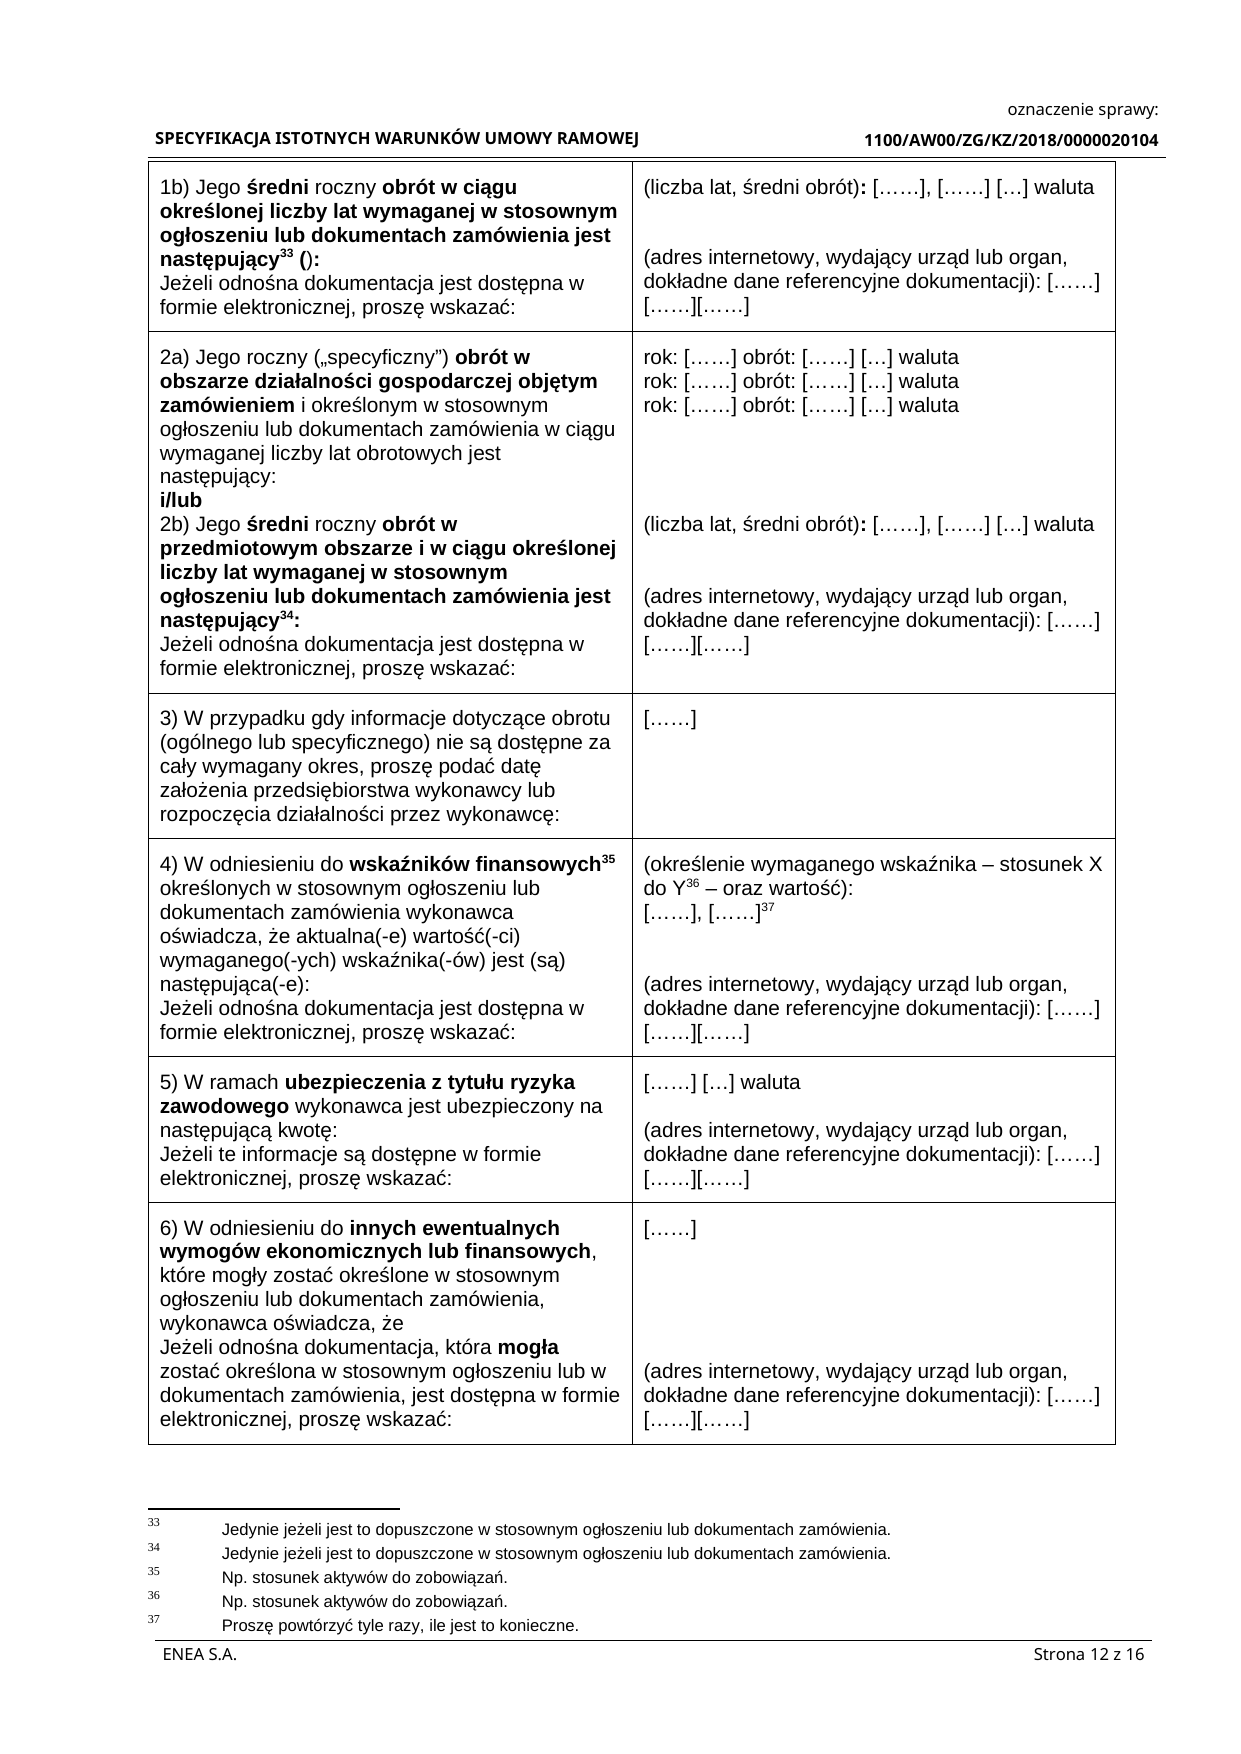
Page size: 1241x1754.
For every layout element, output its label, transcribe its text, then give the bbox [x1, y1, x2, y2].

table_cell 4) W odniesieniu do wskaźników finansowych określonych w stosownym ogłoszeniu lub dokumentach zamówienia wykonawca oświadcza, że aktualna(-e) wartość(-ci) wymaganego(-ych) wskaźnika(-ów) jest (są) następująca(-e): Jeżeli odnośna dokumentacja jest dostępna w formie elektronicznej, proszę wskazać: [149, 839, 632, 1056]
table_cell [……] (adres internetowy, wydający urząd lub organ, dokładne dane referencyjne dokumentacji): [……][……][……] [633, 1203, 1115, 1443]
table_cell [633, 162, 1115, 331]
table_cell 2a) Jego roczny („specyficzny”) obrót w obszarze działalności gospodarczej objętym zamówieniem i określonym w stosownym ogłoszeniu lub dokumentach zamówienia w ciągu wymaganej liczby lat obrotowych jest następujący: i/lub 2b) Jego średni roczny obrót w przedmiotowym obszarze i w ciągu określonej liczby lat wymaganej w stosownym ogłoszeniu lub dokumentach zamówienia jest następujący: Jeżeli odnośna dokumentacja jest dostępna w formie elektronicznej, proszę wskazać: [149, 332, 632, 692]
table_cell (określenie wymaganego wskaźnika – stosunek X do Y – oraz wartość): [……], [……] (adres internetowy, wydający urząd lub organ, dokładne dane referencyjne dokumentacji): [……][……][……] [633, 839, 1115, 1056]
table_cell 3) W przypadku gdy informacje dotyczące obrotu (ogólnego lub specyficznego) nie są dostępne za cały wymagany okres, proszę podać datę założenia przedsiębiorstwa wykonawcy lub rozpoczęcia działalności przez wykonawcę: [149, 694, 632, 838]
table_cell [……] […] waluta (adres internetowy, wydający urząd lub organ, dokładne dane referencyjne dokumentacji): [……][……][……] [633, 1057, 1115, 1202]
table_cell 5) W ramach ubezpieczenia z tytułu ryzyka zawodowego wykonawca jest ubezpieczony na następującą kwotę: Jeżeli te informacje są dostępne w formie elektronicznej, proszę wskazać: [149, 1057, 632, 1202]
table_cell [149, 162, 632, 331]
table_cell 6) W odniesieniu do innych ewentualnych wymogów ekonomicznych lub finansowych, które mogły zostać określone w stosownym ogłoszeniu lub dokumentach zamówienia, wykonawca oświadcza, że Jeżeli odnośna dokumentacja, która mogła zostać określona w stosownym ogłoszeniu lub w dokumentach zamówienia, jest dostępna w formie elektronicznej, proszę wskazać: [149, 1203, 632, 1443]
table_cell [……] [633, 694, 1115, 838]
